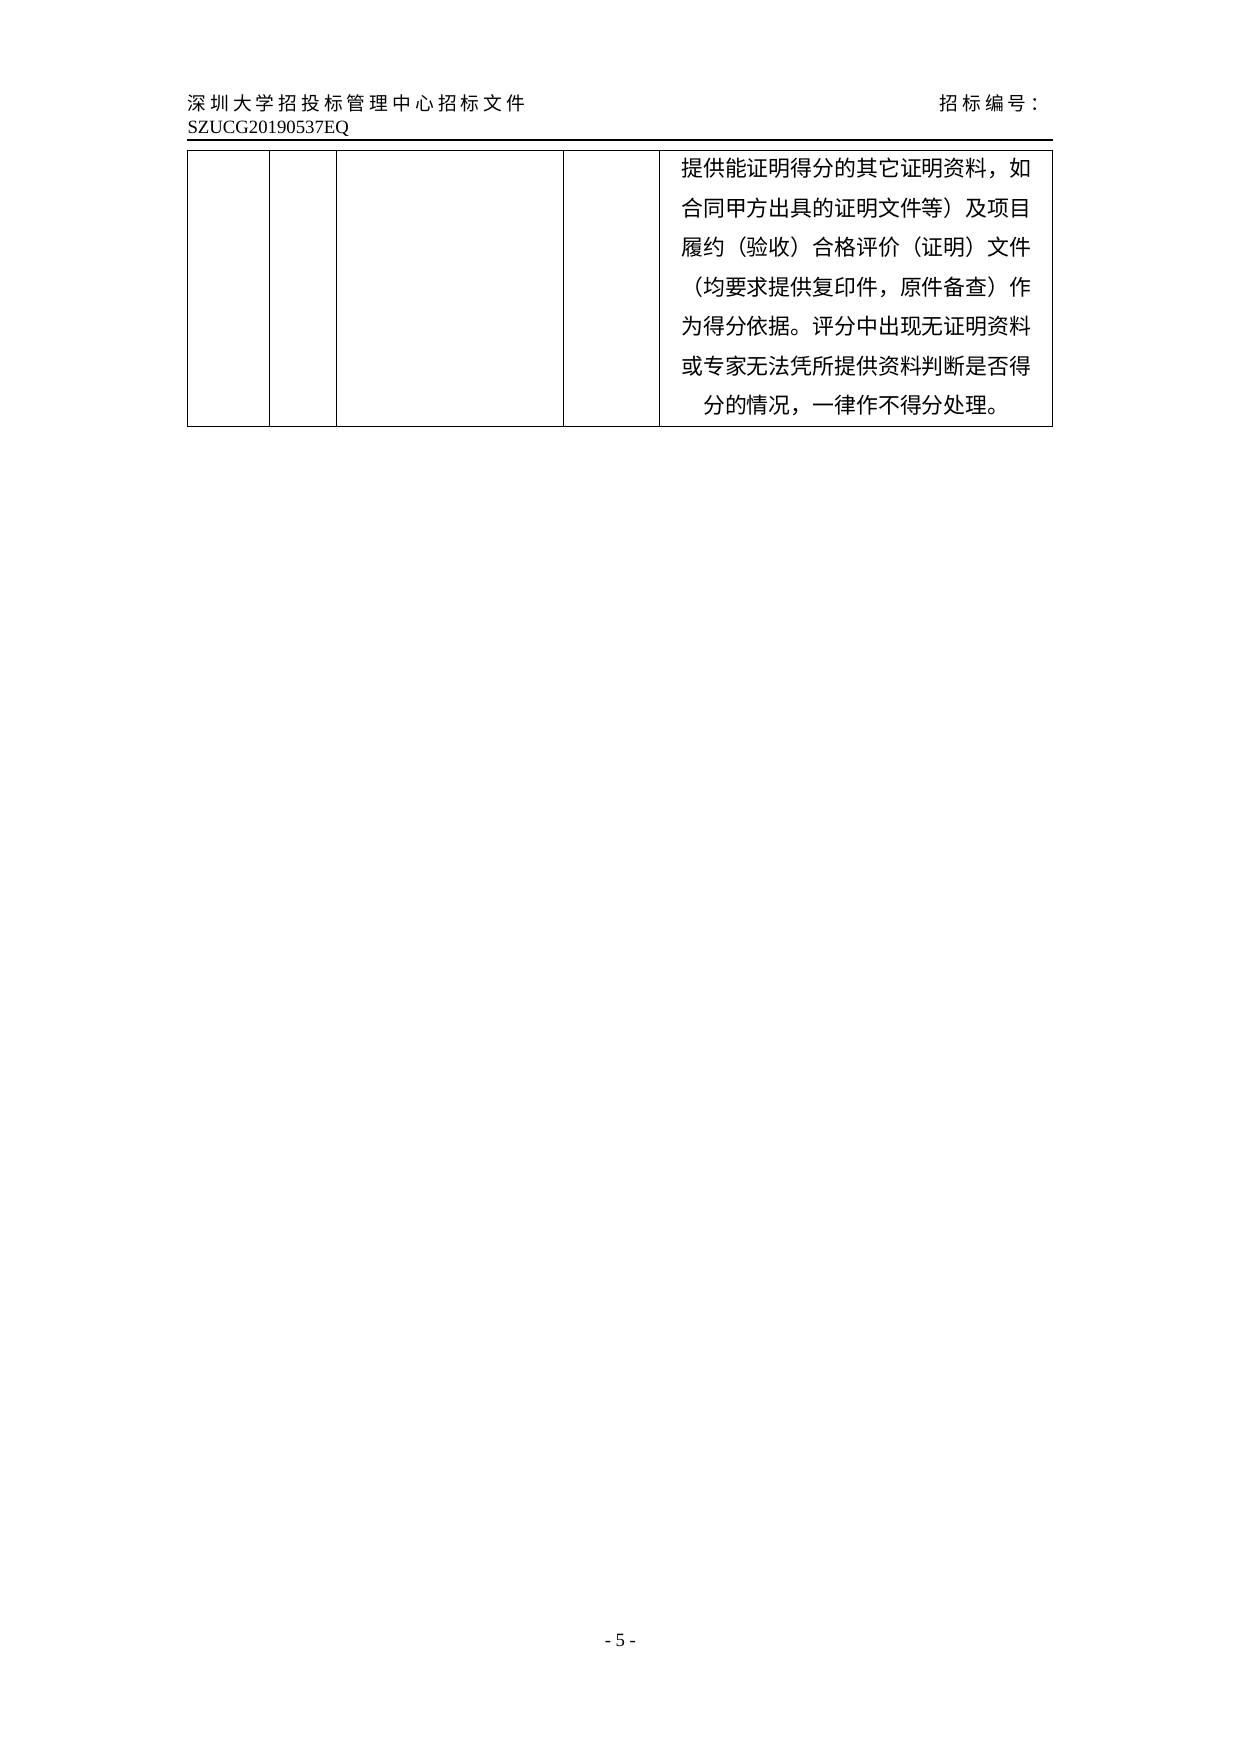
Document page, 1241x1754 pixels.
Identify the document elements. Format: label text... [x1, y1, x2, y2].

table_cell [660, 151, 1052, 426]
table_cell 3 [564, 151, 659, 426]
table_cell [337, 151, 563, 426]
table_cell 1 [270, 151, 336, 426]
